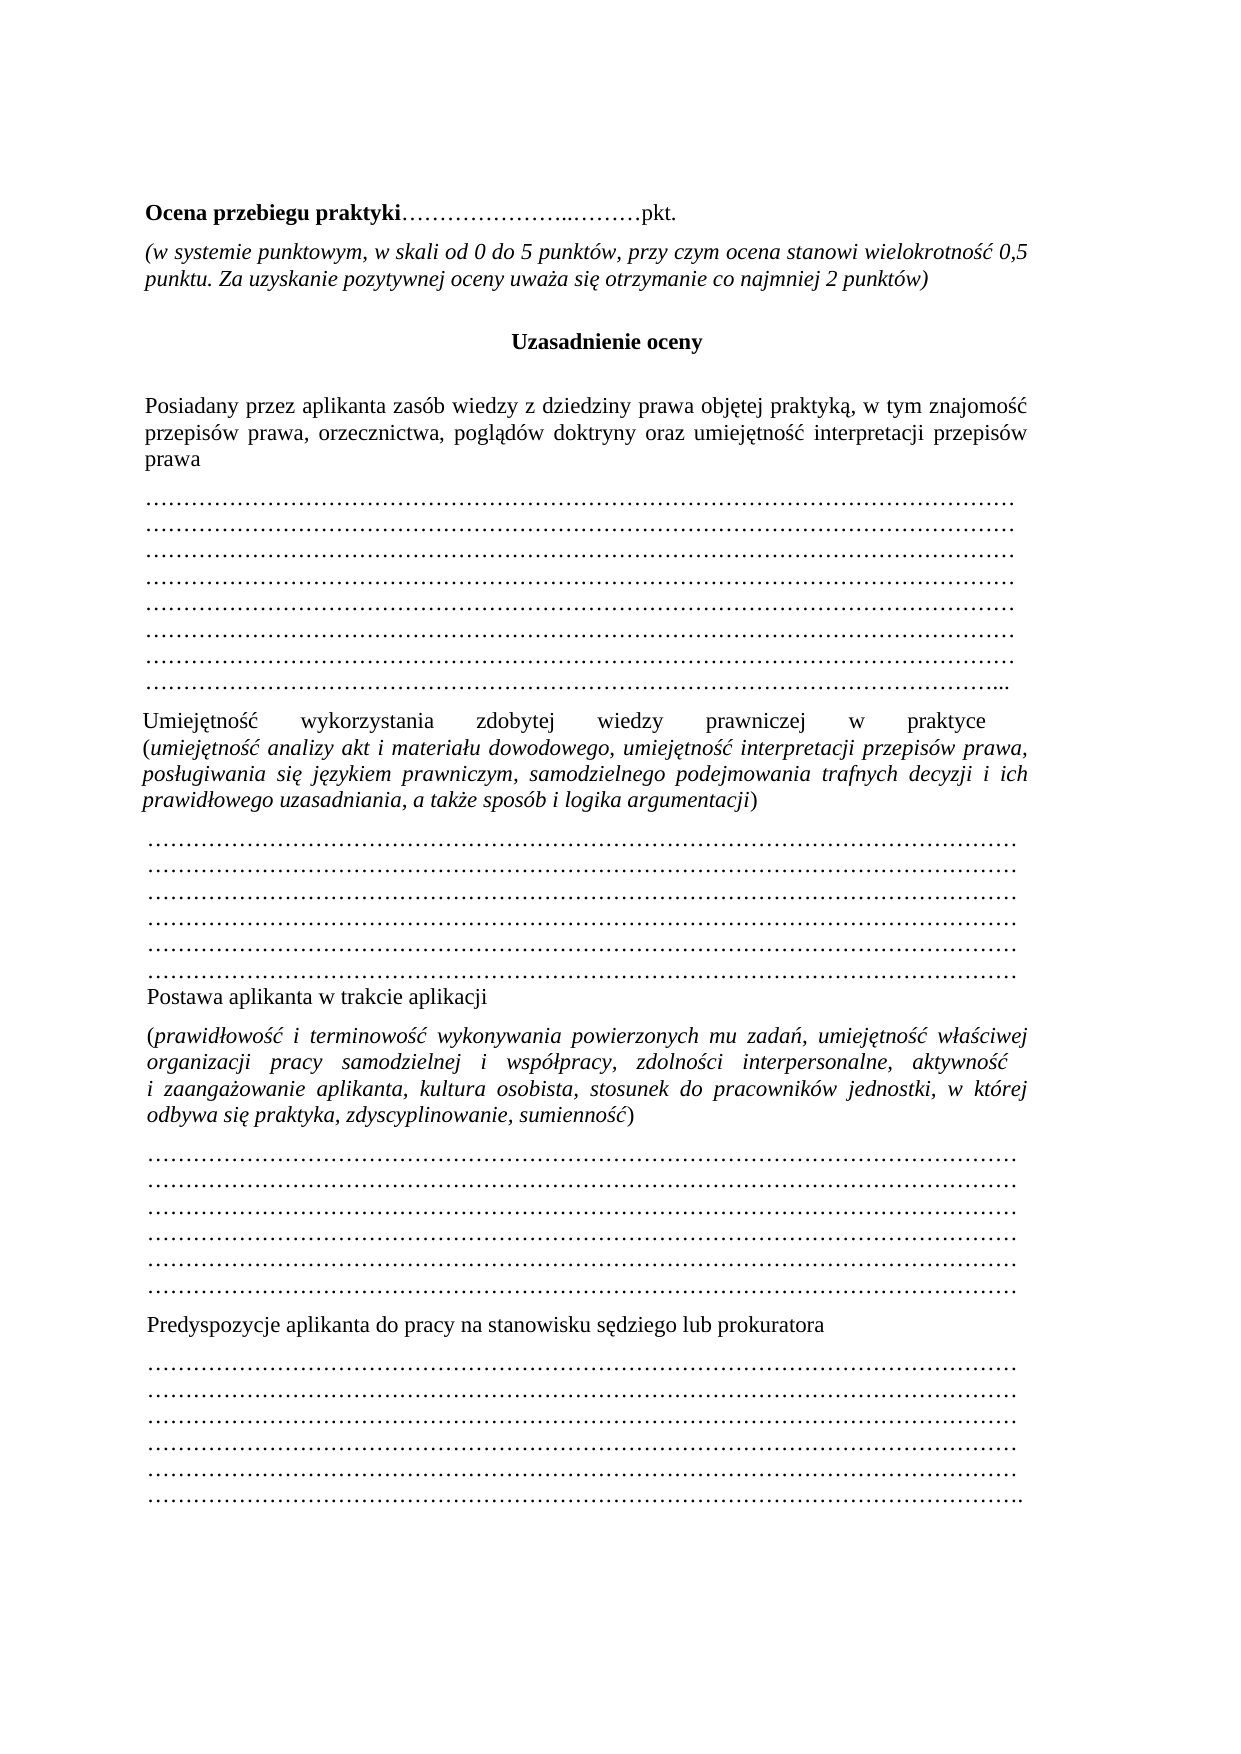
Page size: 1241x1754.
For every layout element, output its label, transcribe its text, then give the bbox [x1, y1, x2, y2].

text Predyspozycje aplikanta do pracy na stanowisku sędziego lub prokuratora [147, 1311, 1092, 1337]
text Uzasadnienie oceny [511, 328, 1092, 355]
text ……………………………………………………………………………………………………………………………………………………………………………………………………………………………………………………………………………………………………………………………………………………………………………………………………………………………………………………………………………………………………………………………………………………………………………………………………………………………… [147, 1140, 1028, 1298]
text (w systemie punktowym, w skali od 0 do 5 punktów, przy czym ocena stanowi wielokrotność 0,5 punktu. Za uzyskanie pozytywnej oceny uważa się otrzymanie co najmniej 2 punktów) [145, 238, 1029, 291]
text (prawidłowość i terminowość wykonywania powierzonych mu zadań, umiejętność właściwej organizacji pracy samodzielnej i współpracy, zdolności interpersonalne, aktywność i zaangażowanie aplikanta, kultura osobista, stosunek do pracowników jednostki, w której odbywa się praktyka, zdyscyplinowanie, sumienność) [147, 1022, 1028, 1127]
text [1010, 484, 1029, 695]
text ………………………………………………………………………………………………………………………………………………………………………………………………………………………………………………………………………………………………………………………………………………………………………………………………………………………………………………………………………………………………………………………………………………………………………………………………………………………………. [147, 1349, 1028, 1508]
text ………………………………………………………………………………………………………………………………………………………………………………………………………………………………………………………………………………………………………………………………………………………………………………………………………………………………………………………………………………………………………………………………………………………………………………………………………………………………Postawa aplikanta w trakcie aplikacji [147, 825, 1028, 1009]
text Posiadany przez aplikanta zasób wiedzy z dziedziny prawa objętej praktyką, w tym znajomość przepisów prawa, orzecznictwa, poglądów doktryny oraz umiejętność interpretacji przepisów prawa [144, 392, 1029, 471]
text Umiejętność wykorzystania zdobytej wiedzy prawniczej w praktyce (umiejętność analizy akt i materiału dowodowego, umiejętność interpretacji przepisów prawa, posługiwania się językiem prawniczym, samodzielnego podejmowania trafnych decyzji i ich prawidłowego uzasadniania, a także sposób i logika argumentacji) [142, 707, 1029, 813]
text Ocena przebiegu praktyki…………………..………pkt. [145, 199, 1092, 226]
